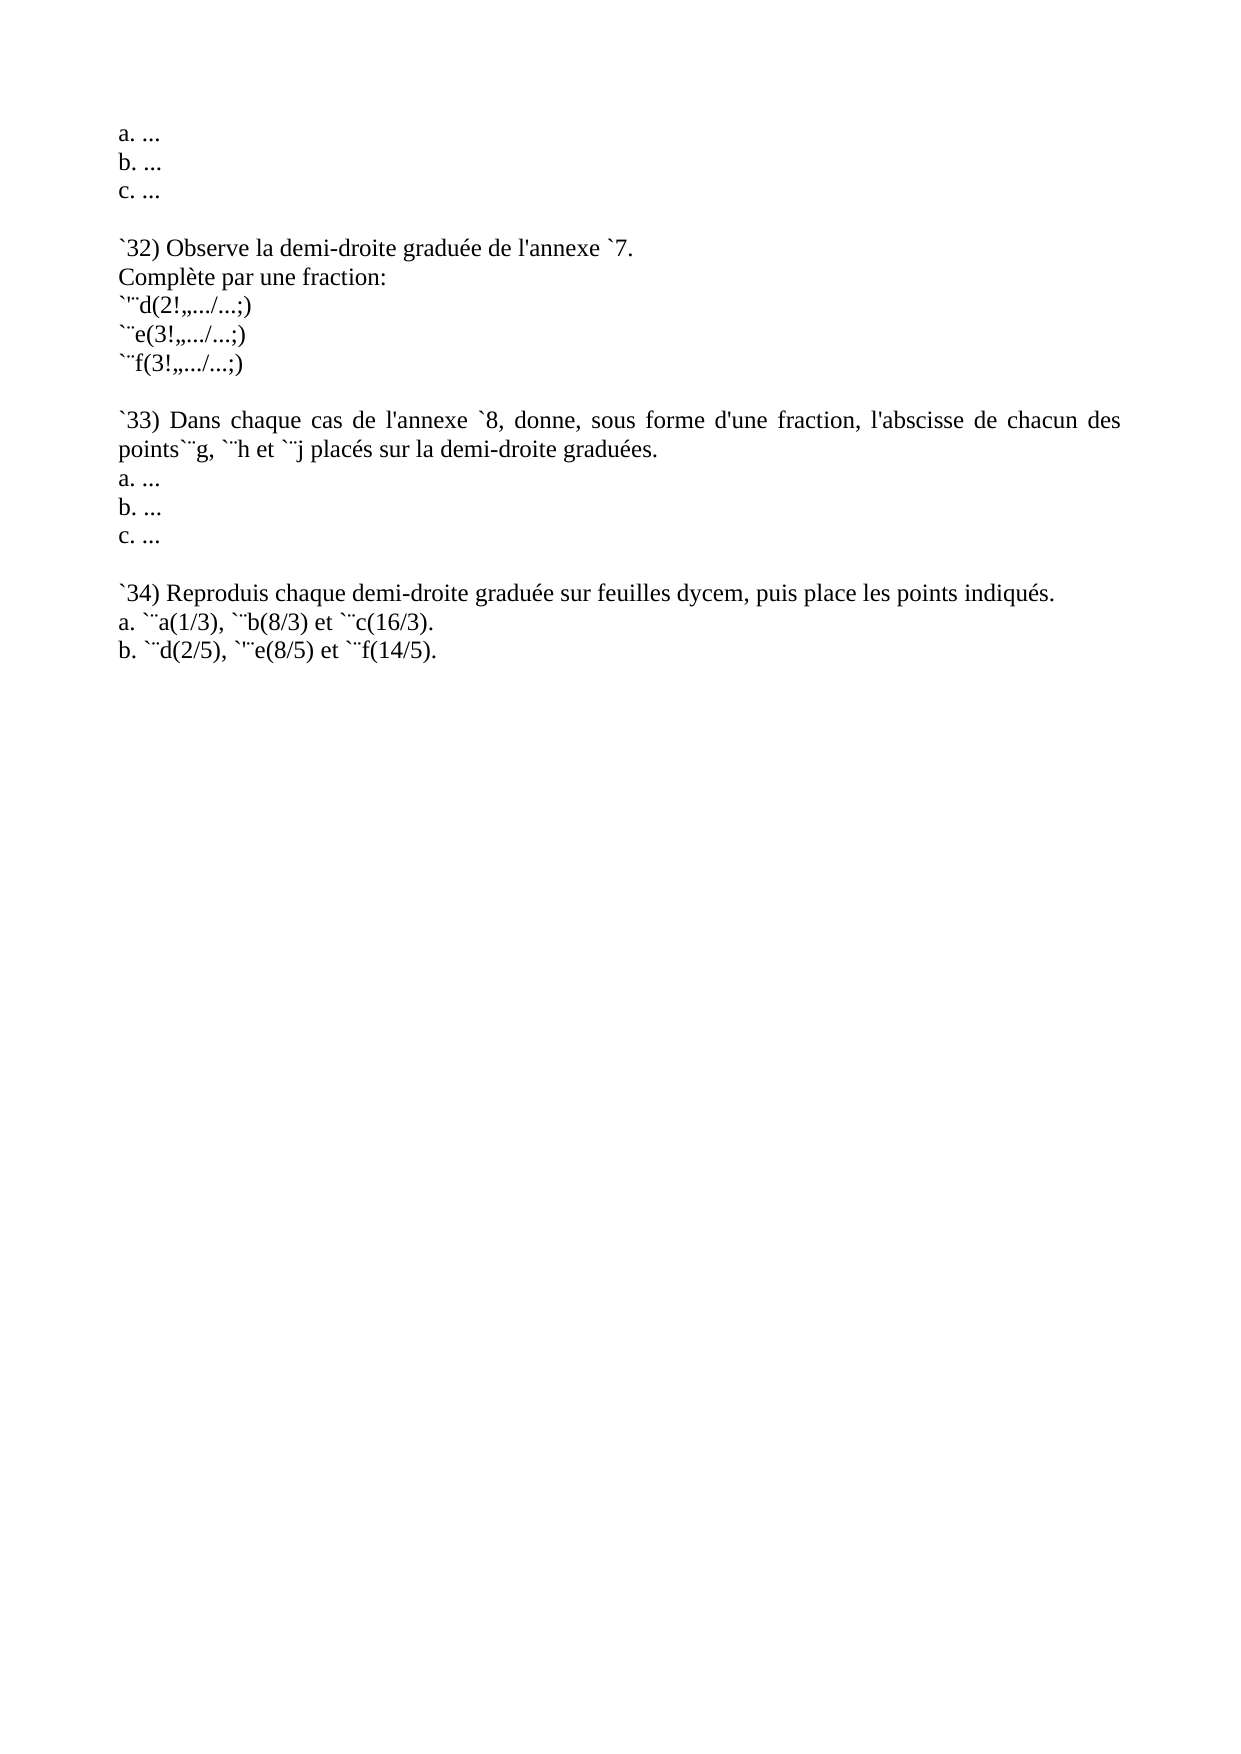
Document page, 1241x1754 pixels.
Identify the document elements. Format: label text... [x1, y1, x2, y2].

text `'¨d(2!„.../...;) [118, 291, 1122, 319]
text a. ... [118, 463, 1122, 492]
text `¨e(3!„.../...;) [118, 319, 1122, 348]
text b. ... [118, 492, 1122, 521]
text `34) Reproduis chaque demi-droite graduée sur feuilles dycem, puis place les points indiqués. [118, 578, 1122, 607]
text a. `¨a(1/3), `¨b(8/3) et `¨c(16/3). [118, 607, 1122, 636]
text c. ... [118, 176, 1122, 204]
text b. ... [118, 147, 1122, 176]
text `¨f(3!„.../...;) [118, 348, 1122, 377]
text `33) Dans chaque cas de l'annexe `8, donne, sous forme d'une fraction, l'abscisse de chacun des points`¨g, `¨h et `¨j placés sur la demi-droite graduées. [118, 406, 1122, 463]
text a. ... [118, 118, 1122, 147]
text b. `¨d(2/5), `'¨e(8/5) et `¨f(14/5). [118, 636, 1122, 664]
text `32) Observe la demi-droite graduée de l'annexe `7. [118, 233, 1122, 262]
text Complète par une fraction: [118, 262, 1122, 291]
text c. ... [118, 521, 1122, 549]
